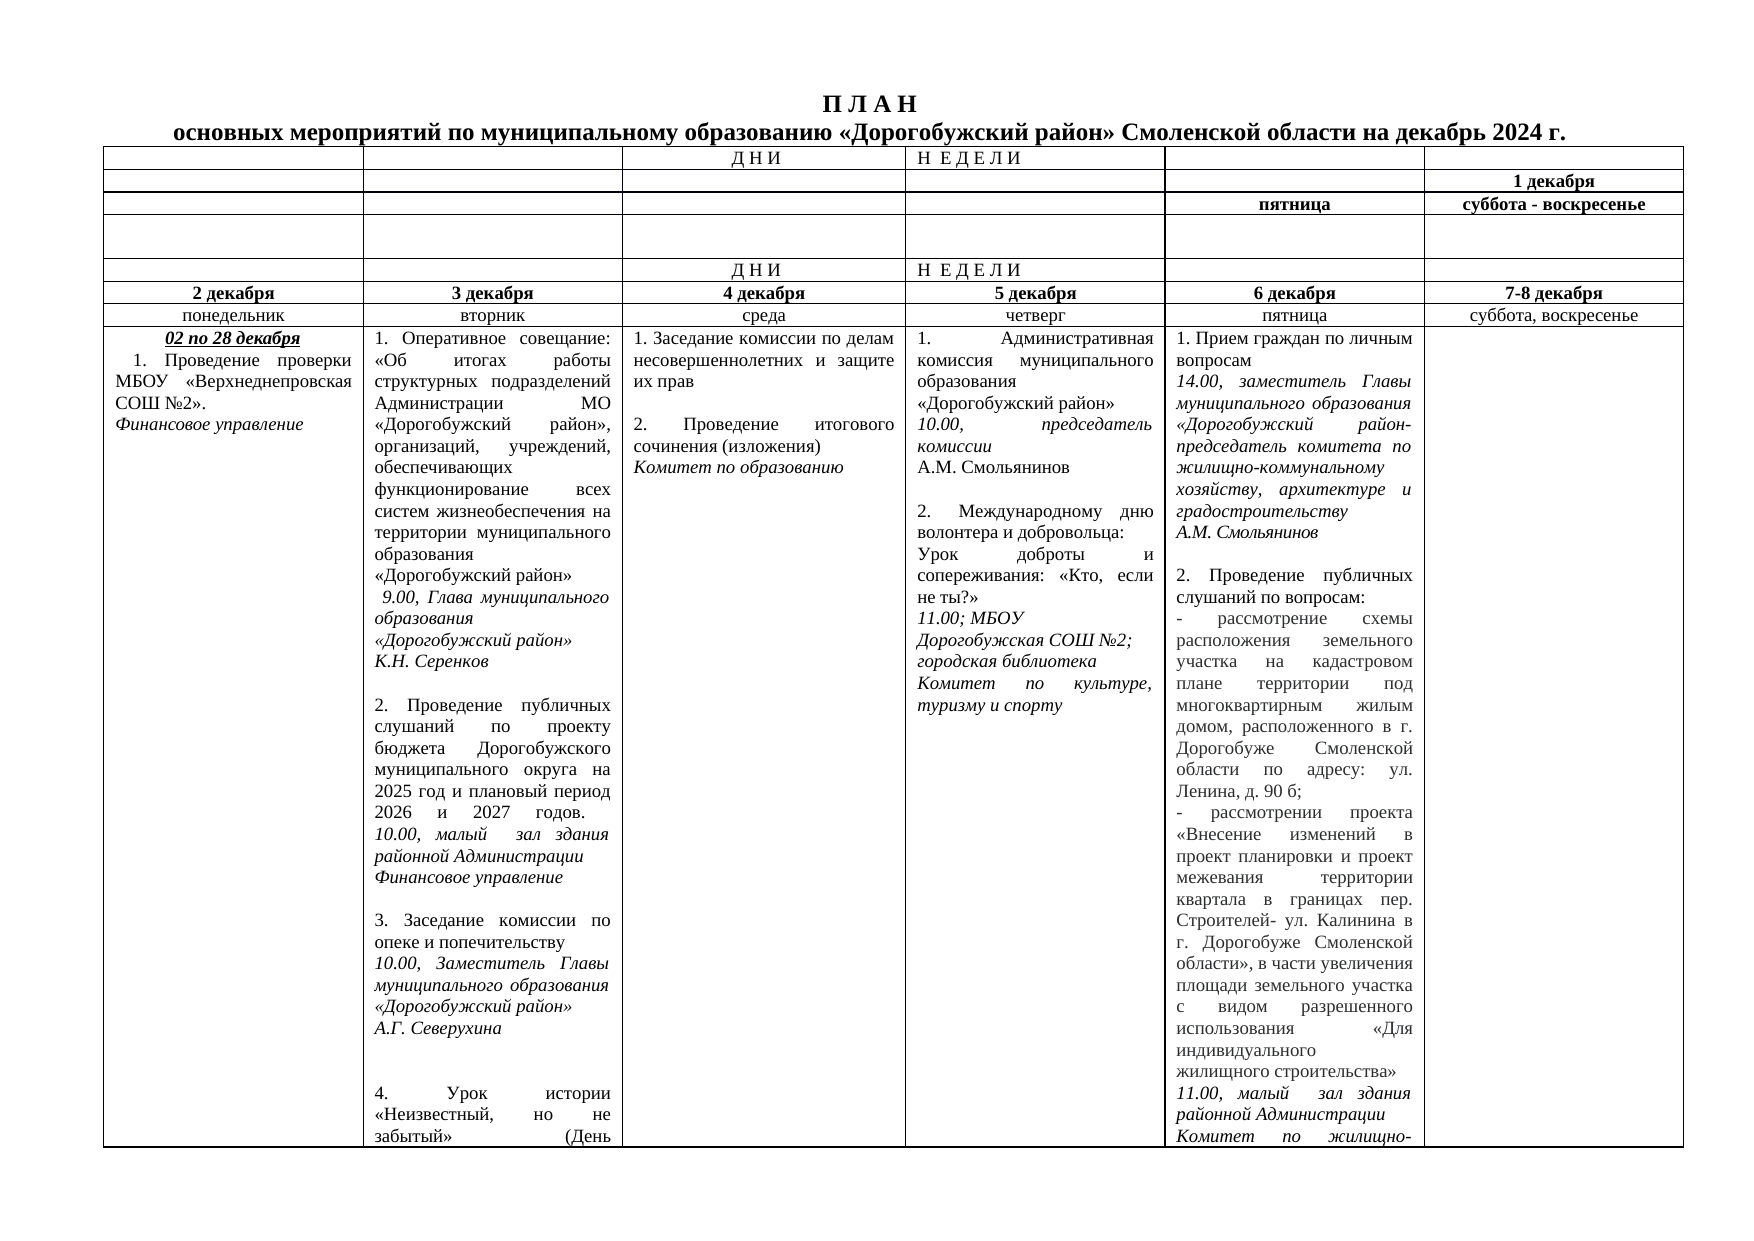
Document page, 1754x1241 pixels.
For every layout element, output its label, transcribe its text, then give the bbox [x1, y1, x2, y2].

table_cell 2 декабря [104, 282, 363, 303]
table_header [1425, 147, 1683, 169]
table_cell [1166, 327, 1424, 1146]
table_cell среда [623, 304, 905, 326]
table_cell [623, 327, 905, 1146]
table_cell [1166, 215, 1424, 258]
table_cell [104, 170, 363, 191]
table_cell [104, 259, 363, 281]
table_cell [364, 327, 622, 1146]
table_cell [364, 259, 622, 281]
text основных мероприятий по муниципальному образованию «Дорогобужский район» Смоленской области на декабрь 2024 г. [103, 117, 1636, 146]
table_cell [104, 327, 363, 1146]
table_cell [1166, 259, 1424, 281]
table_cell [623, 193, 905, 214]
table_cell [906, 170, 1164, 191]
table_cell 4 декабря [623, 282, 905, 303]
table_header Н Е Д Е Л И [906, 147, 1164, 169]
table_header [104, 147, 363, 169]
table_cell [364, 193, 622, 214]
table_cell 6 декабря [1166, 282, 1424, 303]
table_cell пятница [1166, 193, 1424, 214]
table_cell 1 декабря [1425, 170, 1683, 191]
table_cell [104, 193, 363, 214]
table_cell [364, 170, 622, 191]
table_cell Д Н И [623, 259, 905, 281]
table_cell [906, 327, 1164, 1146]
table_header Д Н И [623, 147, 905, 169]
table_cell [1166, 170, 1424, 191]
table_cell [623, 215, 905, 258]
table_header [364, 147, 622, 169]
table_cell [104, 215, 363, 258]
table_cell [623, 170, 905, 191]
table_cell [1425, 327, 1683, 1146]
table_cell 5 декабря [906, 282, 1164, 303]
table_cell Н Е Д Е Л И [906, 259, 1164, 281]
table_cell 3 декабря [364, 282, 622, 303]
table_cell четверг [906, 304, 1164, 326]
table_cell понедельник [104, 304, 363, 326]
table_cell 7-8 декабря [1425, 282, 1683, 303]
table_cell пятница [1166, 304, 1424, 326]
table_cell [906, 193, 1164, 214]
table_cell вторник [364, 304, 622, 326]
table_cell [1425, 215, 1683, 258]
table_cell суббота - воскресенье [1425, 193, 1683, 214]
table_cell [364, 215, 622, 258]
table_header [1166, 147, 1424, 169]
table_cell суббота, воскресенье [1425, 304, 1683, 326]
table_cell [1425, 259, 1683, 281]
subtitle П Л А Н [103, 89, 1636, 117]
table_cell [906, 215, 1164, 258]
